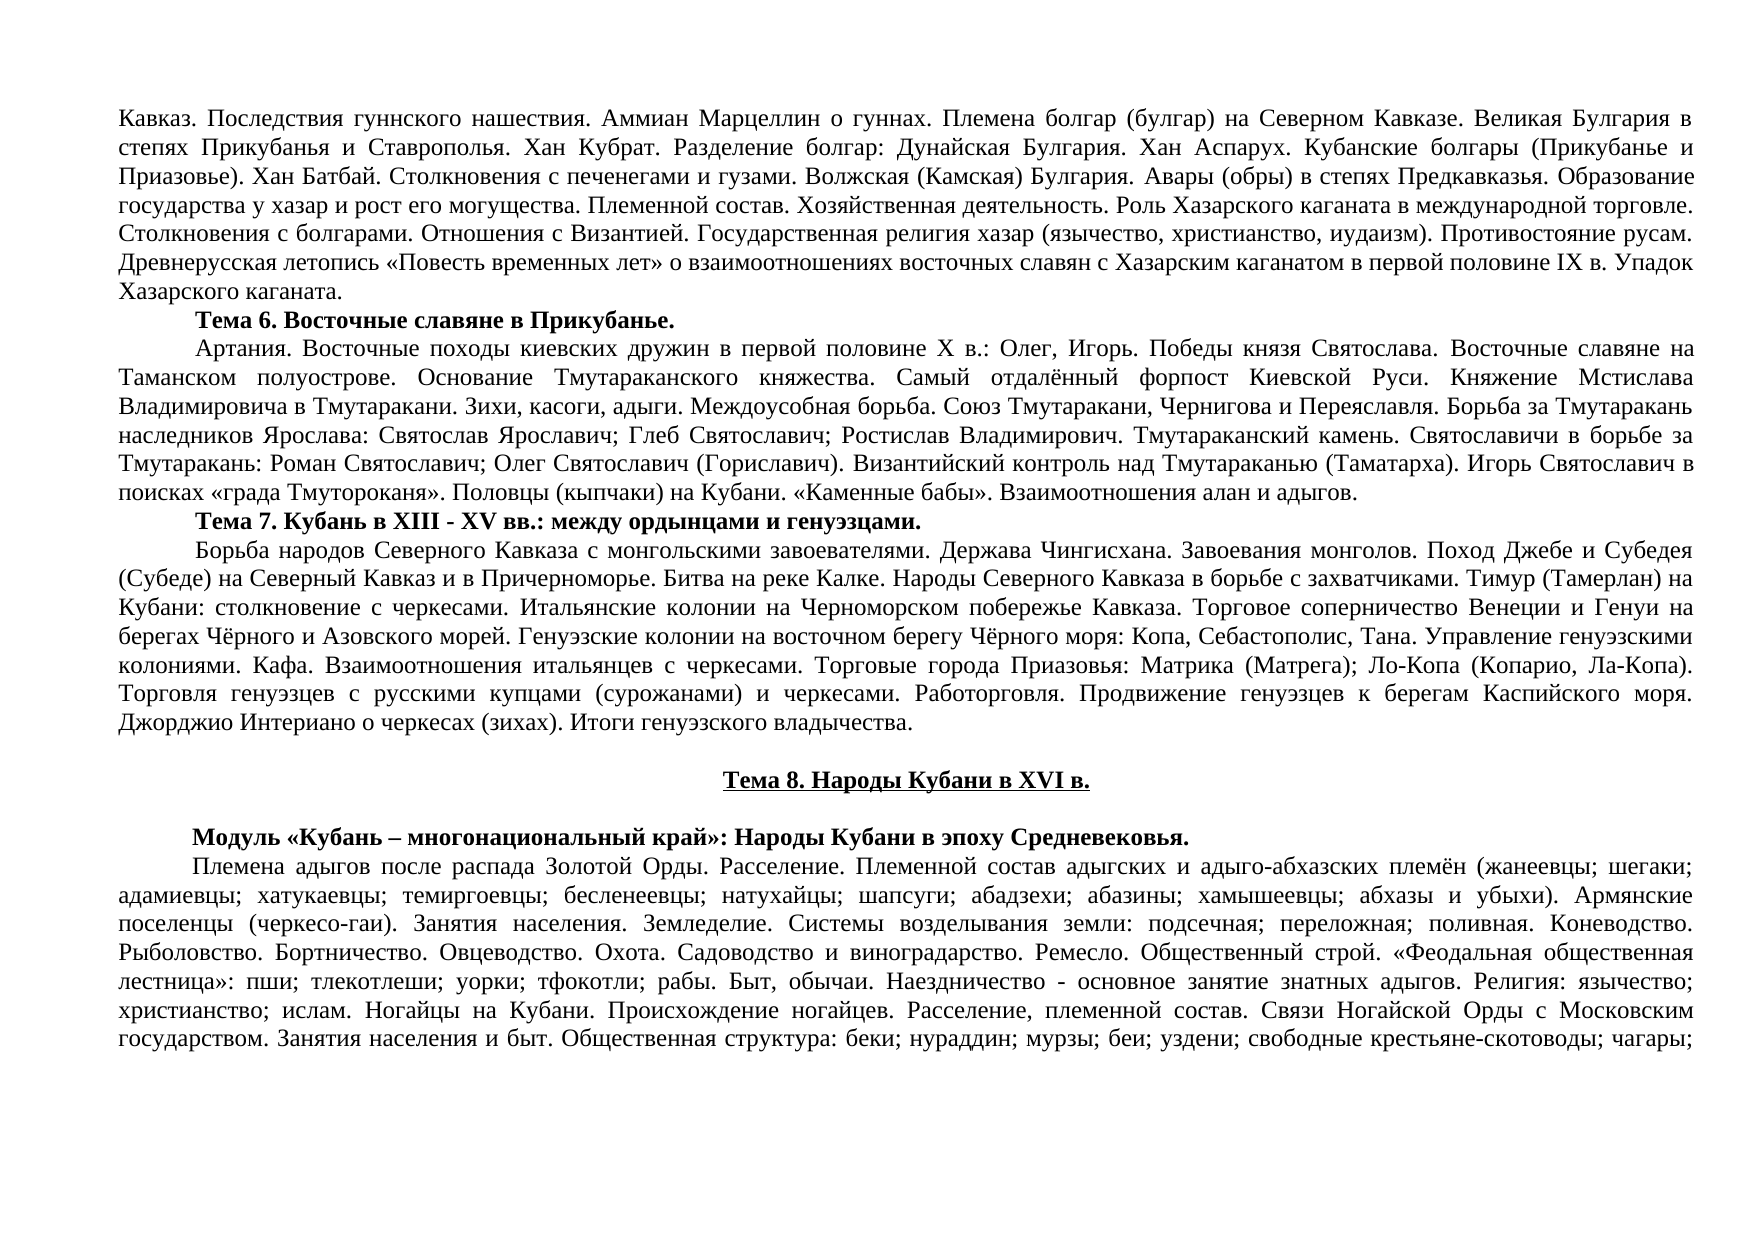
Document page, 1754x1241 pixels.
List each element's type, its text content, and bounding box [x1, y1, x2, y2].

text Тема 8. Народы Кубани в XVI в. [118, 765, 1695, 793]
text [118, 851, 1695, 1052]
text Модуль «Кубань – многонациональный край»: Народы Кубани в эпоху Средневековья. [118, 822, 1695, 851]
text Артания. Восточные походы киевских дружин в первой половине X в.: Олег, Игорь. Победы князя Святослава. Восточные славяне на Таманском полуострове. Основание Тмутараканского княжества. Самый отдалённый форпост Киевской Руси. Княжение Мстислава Владимировича в Тмутаракани. Зихи, касоги, адыги. Междоусобная борьба. Союз Тмутаракани, Чернигова и Переяславля. Борьба за Тмутаракань наследников Ярослава: Святослав Ярославич; Глеб Святославич; Ростислав Владимирович. Тмутараканский камень. Святославичи в борьбе за Тмутаракань: Роман Святославич; Олег Святославич (Гориславич). Византийский контроль над Тмутараканью (Таматарха). Игорь Святославич в поисках «града Тмутороканя». Половцы (кыпчаки) на Кубани. «Каменные бабы». Взаимоотношения алан и адыгов. [118, 333, 1695, 506]
text Борьба народов Северного Кавказа с монгольскими завоевателями. Держава Чингисхана. Завоевания монголов. Поход Джебе и Субедея (Субеде) на Северный Кавказ и в Причерноморье. Битва на реке Калке. Народы Северного Кавказа в борьбе с захватчиками. Тимур (Тамерлан) на Кубани: столкновение с черкесами. Итальянские колонии на Черноморском побережье Кавказа. Торговое соперничество Венеции и Генуи на берегах Чёрного и Азовского морей. Генуэзские колонии на восточном берегу Чёрного моря: Копа, Себастополис, Тана. Управление генуэзскими колониями. Кафа. Взаимоотношения итальянцев с черкесами. Торговые города Приазовья: Матрика (Матрега); Ло-Копа (Копарио, Ла-Копа). Торговля генуэзцев с русскими купцами (сурожанами) и черкесами. Работорговля. Продвижение генуэзцев к берегам Каспийского моря. Джорджио Интериано о черкесах (зихах). Итоги генуэзского владычества. [118, 535, 1695, 736]
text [118, 103, 1695, 305]
text Тема 7. Кубань в XIII - XV вв.: между ордынцами и генуэзцами. [118, 506, 1695, 535]
text Тема 6. Восточные славяне в Прикубанье. [118, 305, 1695, 333]
